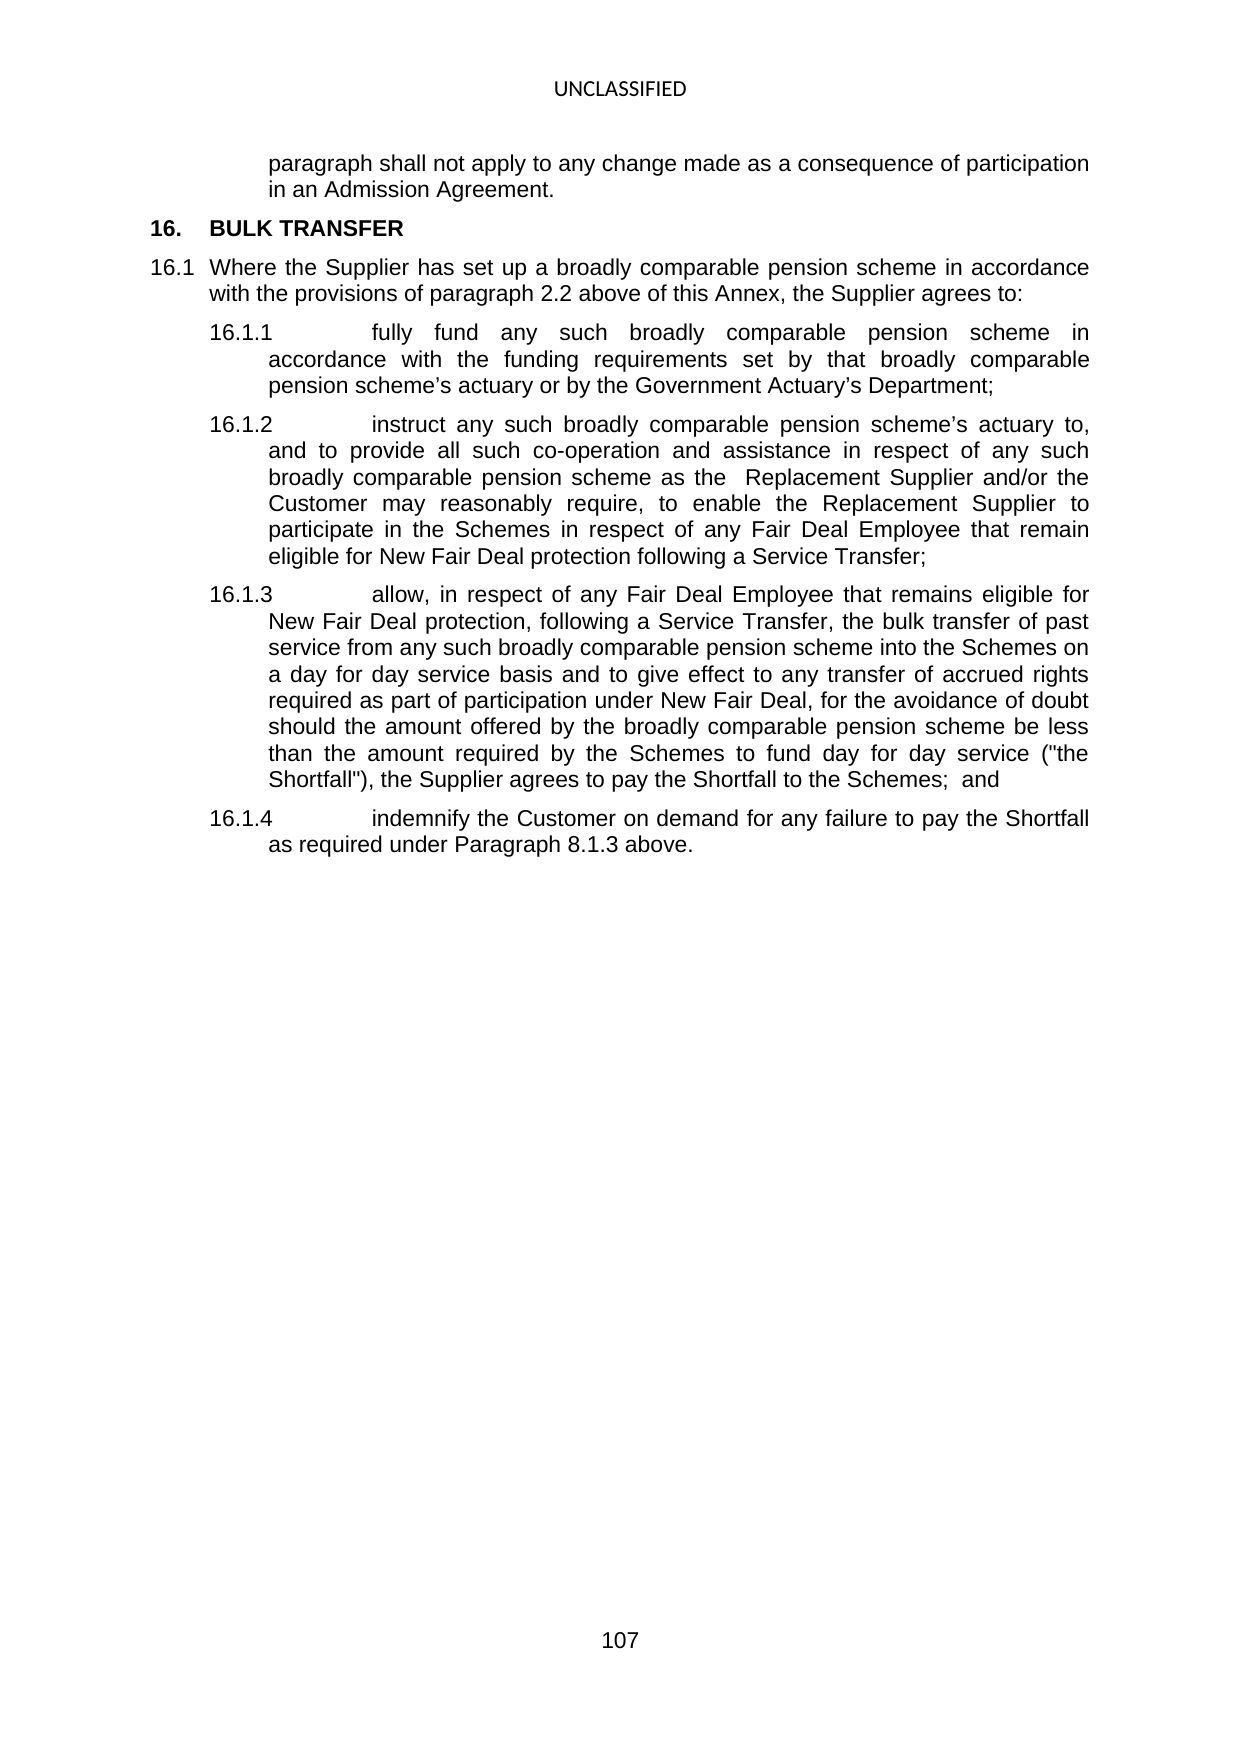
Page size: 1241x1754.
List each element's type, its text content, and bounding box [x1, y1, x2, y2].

text indemnify the Customer on demand for any failure to pay the Shortfall as required under Paragraph 8.1.3 above. [209, 805, 1090, 857]
text instruct any such broadly comparable pension scheme’s actuary to, and to provide all such co-operation and assistance in respect of any such broadly comparable pension scheme as the Replacement Supplier and/or the Customer may reasonably require, to enable the Replacement Supplier to participate in the Schemes in respect of any Fair Deal Employee that remain eligible for New Fair Deal protection following a Service Transfer; [209, 411, 1090, 569]
text allow, in respect of any Fair Deal Employee that remains eligible for New Fair Deal protection, following a Service Transfer, the bulk transfer of past service from any such broadly comparable pension scheme into the Schemes on a day for day service basis and to give effect to any transfer of accrued rights required as part of participation under New Fair Deal, for the avoidance of doubt should the amount offered by the broadly comparable pension scheme be less than the amount required by the Schemes to fund day for day service ("the Shortfall"), the Supplier agrees to pay the Shortfall to the Schemes; and [209, 581, 1090, 792]
text Where the Supplier has set up a broadly comparable pension scheme in accordance with the provisions of paragraph 2.2 above of this Annex, the Supplier agrees to: [150, 254, 1090, 307]
subtitle Bulk Transfer [150, 215, 1090, 242]
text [268, 150, 1090, 203]
text fully fund any such broadly comparable pension scheme in accordance with the funding requirements set by that broadly comparable pension scheme’s actuary or by the Government Actuary’s Department; [209, 319, 1090, 398]
